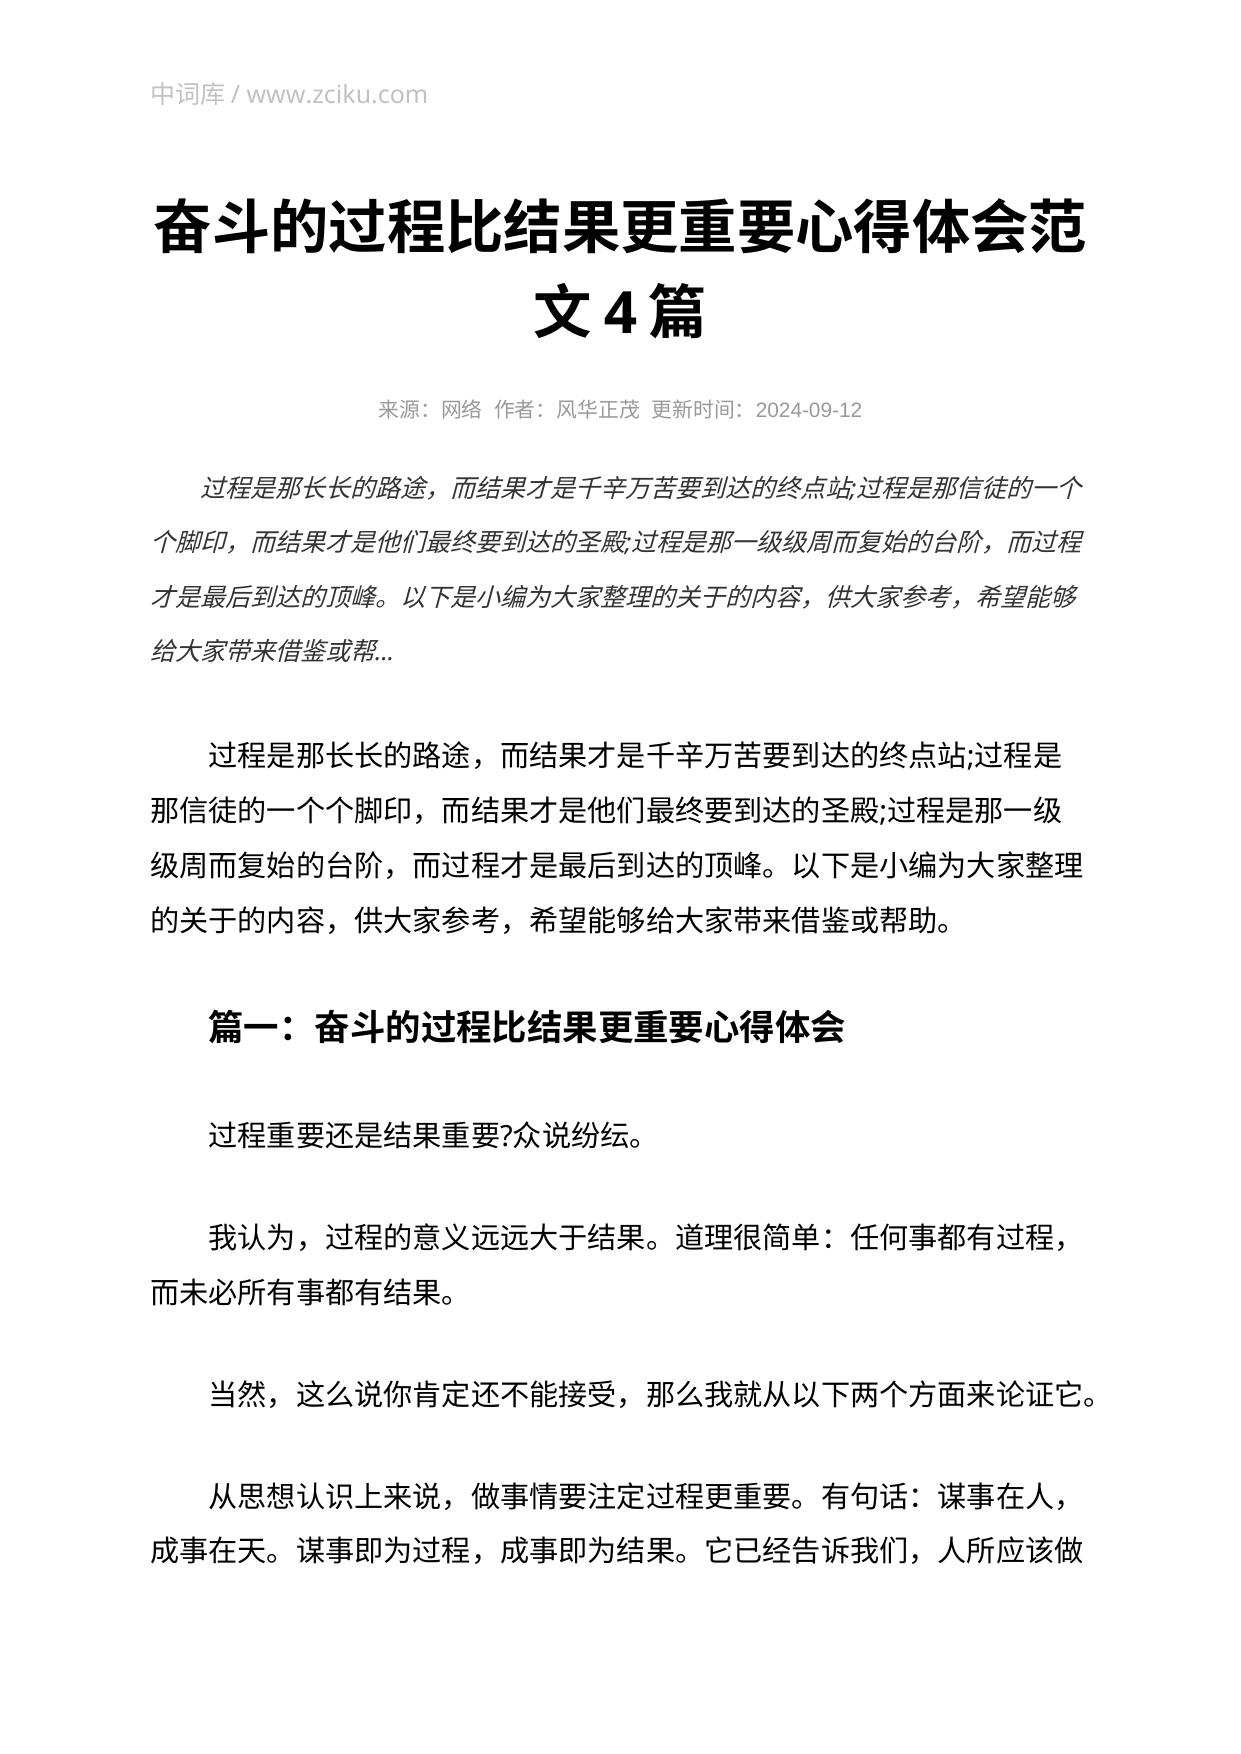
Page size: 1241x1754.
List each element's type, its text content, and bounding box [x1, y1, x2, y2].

text 我认为，过程的意义远远大于结果。道理很简单：任何事都有过程，而未必所有事都有结果。 [150, 1215, 1090, 1312]
text 篇一：奋斗的过程比结果更重要心得体会 [150, 999, 1090, 1051]
subtitle 奋斗的过程比结果更重要心得体会范文4篇 [150, 181, 1090, 351]
text 过程是那长长的路途，而结果才是千辛万苦要到达的终点站;过程是那信徒的一个个脚印，而结果才是他们最终要到达的圣殿;过程是那一级级周而复始的台阶，而过程才是最后到达的顶峰。以下是小编为大家整理的关于的内容，供大家参考，希望能够给大家带来借鉴或帮... [150, 468, 1090, 668]
text 过程重要还是结果重要?众说纷纭。 [150, 1113, 1090, 1155]
text 来源：网络 作者：风华正茂 更新时间：2024-09-12 [150, 397, 1090, 421]
text 当然，这么说你肯定还不能接受，那么我就从以下两个方面来论证它。 [150, 1371, 1090, 1414]
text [150, 1473, 1090, 1570]
text 过程是那长长的路途，而结果才是千辛万苦要到达的终点站;过程是那信徒的一个个脚印，而结果才是他们最终要到达的圣殿;过程是那一级级周而复始的台阶，而过程才是最后到达的顶峰。以下是小编为大家整理的关于的内容，供大家参考，希望能够给大家带来借鉴或帮助。 [150, 733, 1090, 940]
